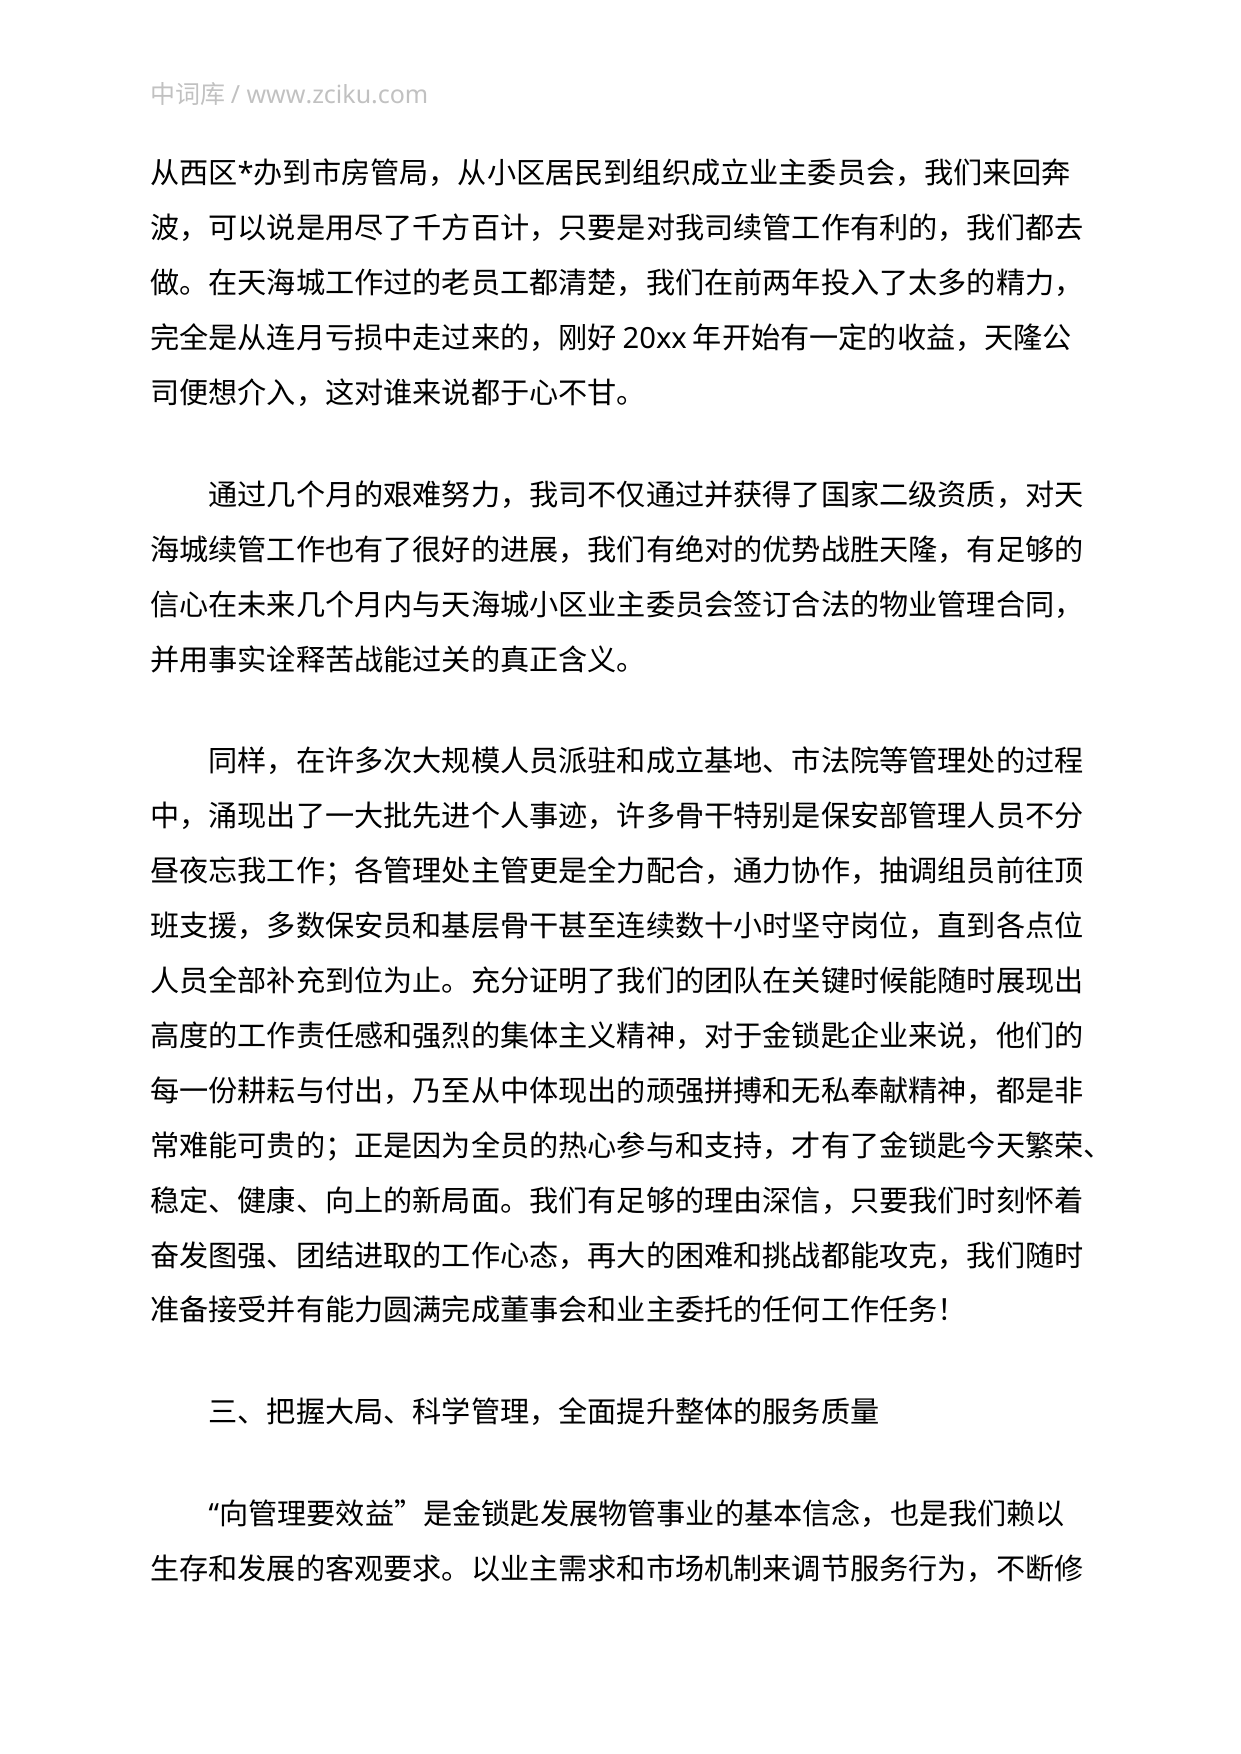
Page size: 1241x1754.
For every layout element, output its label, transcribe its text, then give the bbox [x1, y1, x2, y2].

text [150, 1491, 1090, 1588]
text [150, 150, 1090, 412]
text 通过几个月的艰难努力，我司不仅通过并获得了国家二级资质，对天海城续管工作也有了很好的进展，我们有绝对的优势战胜天隆，有足够的信心在未来几个月内与天海城小区业主委员会签订合法的物业管理合同，并用事实诠释苦战能过关的真正含义。 [150, 472, 1090, 678]
text 同样，在许多次大规模人员派驻和成立基地、市法院等管理处的过程中，涌现出了一大批先进个人事迹，许多骨干特别是保安部管理人员不分昼夜忘我工作；各管理处主管更是全力配合，通力协作，抽调组员前往顶班支援，多数保安员和基层骨干甚至连续数十小时坚守岗位，直到各点位人员全部补充到位为止。充分证明了我们的团队在关键时候能随时展现出高度的工作责任感和强烈的集体主义精神，对于金锁匙企业来说，他们的每一份耕耘与付出，乃至从中体现出的顽强拼搏和无私奉献精神，都是非常难能可贵的；正是因为全员的热心参与和支持，才有了金锁匙今天繁荣、稳定、健康、向上的新局面。我们有足够的理由深信，只要我们时刻怀着奋发图强、团结进取的工作心态，再大的困难和挑战都能攻克，我们随时准备接受并有能力圆满完成董事会和业主委托的任何工作任务！ [150, 738, 1090, 1329]
text 三、把握大局、科学管理，全面提升整体的服务质量 [150, 1389, 1090, 1431]
